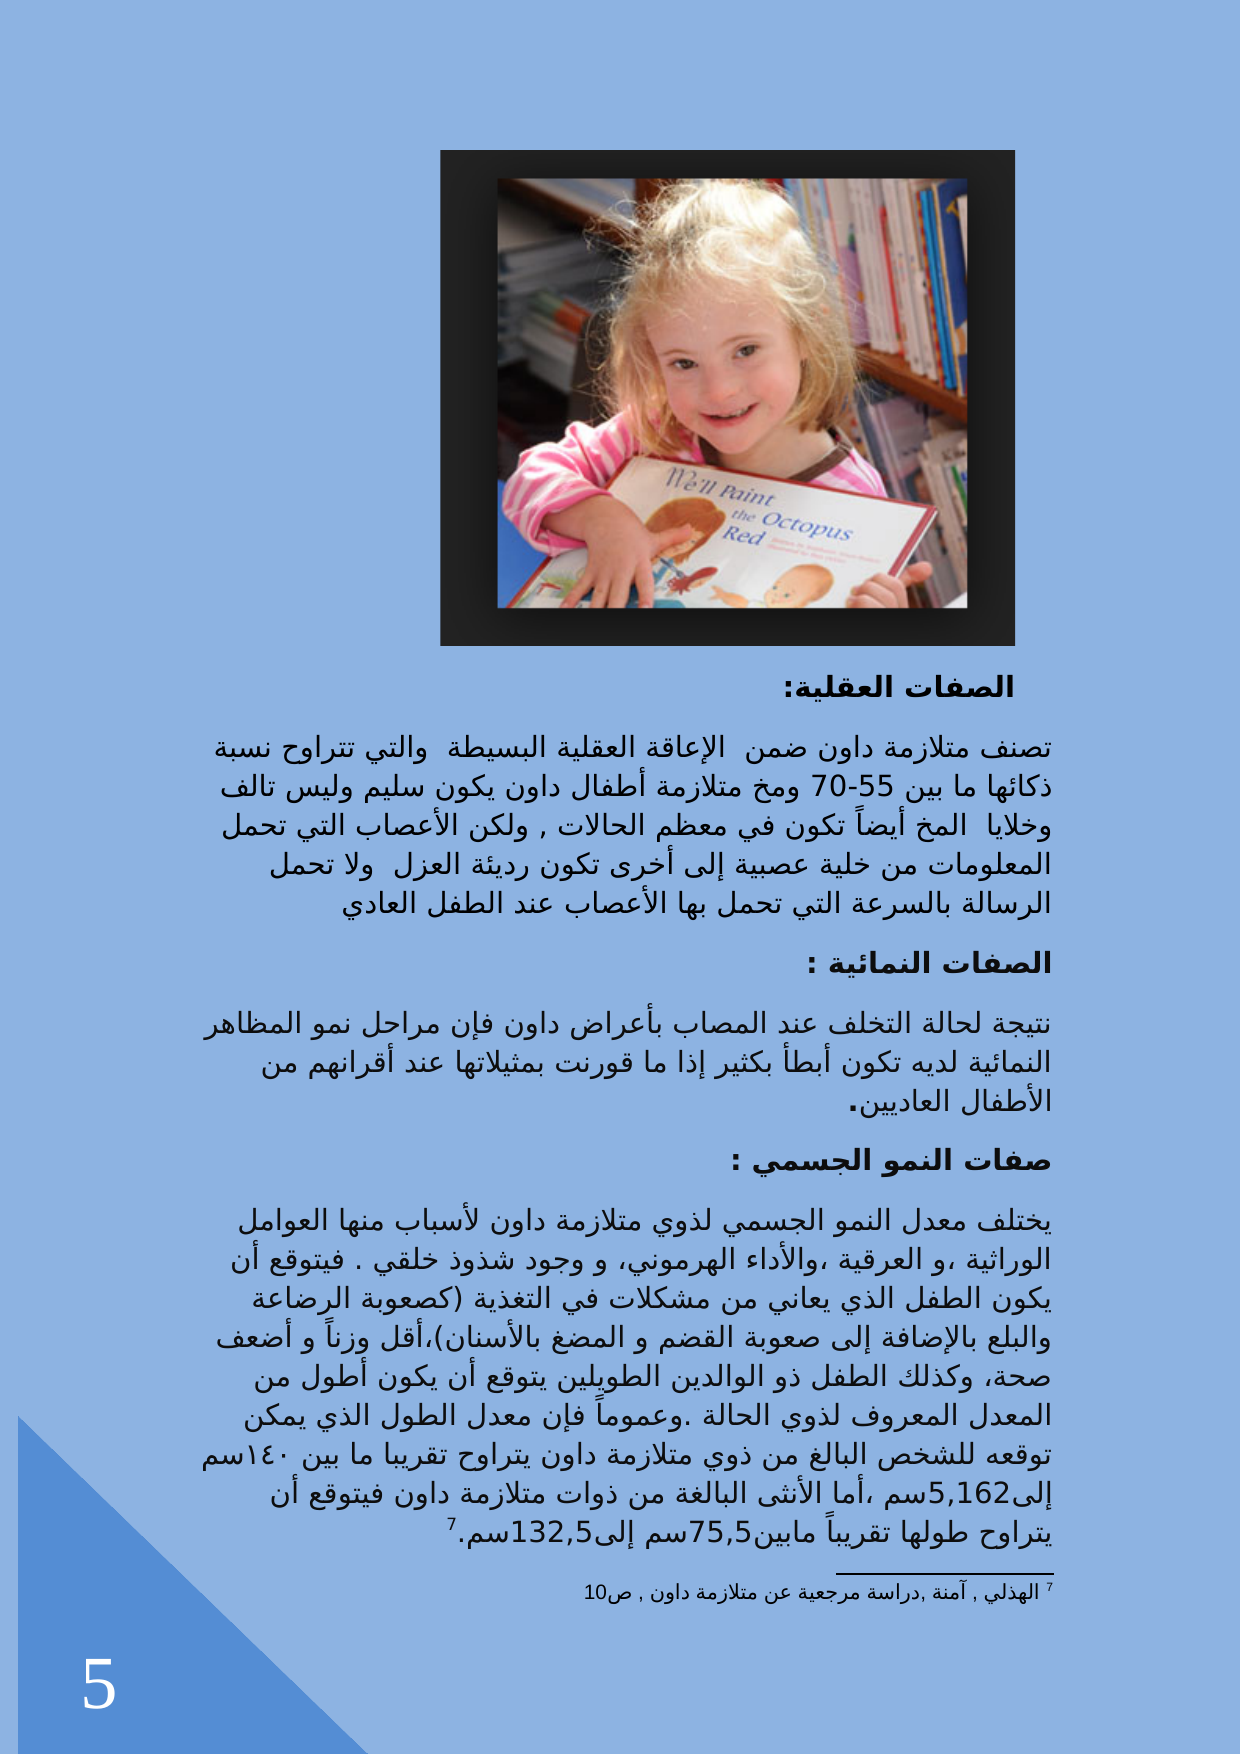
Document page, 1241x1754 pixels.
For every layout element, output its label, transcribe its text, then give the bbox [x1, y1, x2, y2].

text الصفات النمائية : [187, 946, 1053, 980]
text الصفات العقلية: [187, 671, 1015, 705]
text یختلف معدل النمو الجسمي لذوي متلازمة داون لأسباب منها العوامل الوراثیة ،و العرقیة ،والأداء الهرموني، و وجود شذوذ خلقي . فیتوقع أن یكون الطفل الذي یعاني من مشكلات في التغذية (كصعوبة الرضاعة والبلع بالإضافة إلى صعوبة القضم و المضغ بالأسنان)،أقل وزناً و أضعف صحة، وكذلك الطفل ذو الوالدين الطويلين یتوقع أن یكون أطول من المعدل المعروف لذوي الحالة .وعموماً فإن معدل الطول الذي یمكن توقعه للشخص البالغ من ذوي متلازمة داون یتراوح تقريبا ما بین ١٤٠سم إلى5,162سم ،أما الأنثى البالغة من ذوات متلازمة داون فیتوقع أن یتراوح طولها تقریباً مابین75,5سم إلى132,5سم. [187, 1203, 1053, 1549]
text تصنف متلازمة داون ضمن الإعاقة العقلية البسيطة والتي تتراوح نسبة ذكائها ما بين 55-70 ومخ متلازمة أطفال داون يكون سليم وليس تالف وخلايا المخ أيضاً تكون في معظم الحالات , ولكن الأعصاب التي تحمل المعلومات من خلية عصبية إلى أخرى تكون رديئة العزل ولا تحمل الرسالة بالسرعة التي تحمل بها الأعصاب عند الطفل العادي [187, 731, 1053, 920]
text نتيجة لحالة التخلف عند المصاب بأعراض داون فإن مراحل نمو المظاهر النمائية لديه تكون أبطأ بكثير إذا ما قورنت بمثيلاتها عند أقرانهم من الأطفال العادیین. [187, 1006, 1053, 1118]
picture [440, 150, 1016, 646]
text صفات النمو الجسمي : [187, 1144, 1053, 1178]
